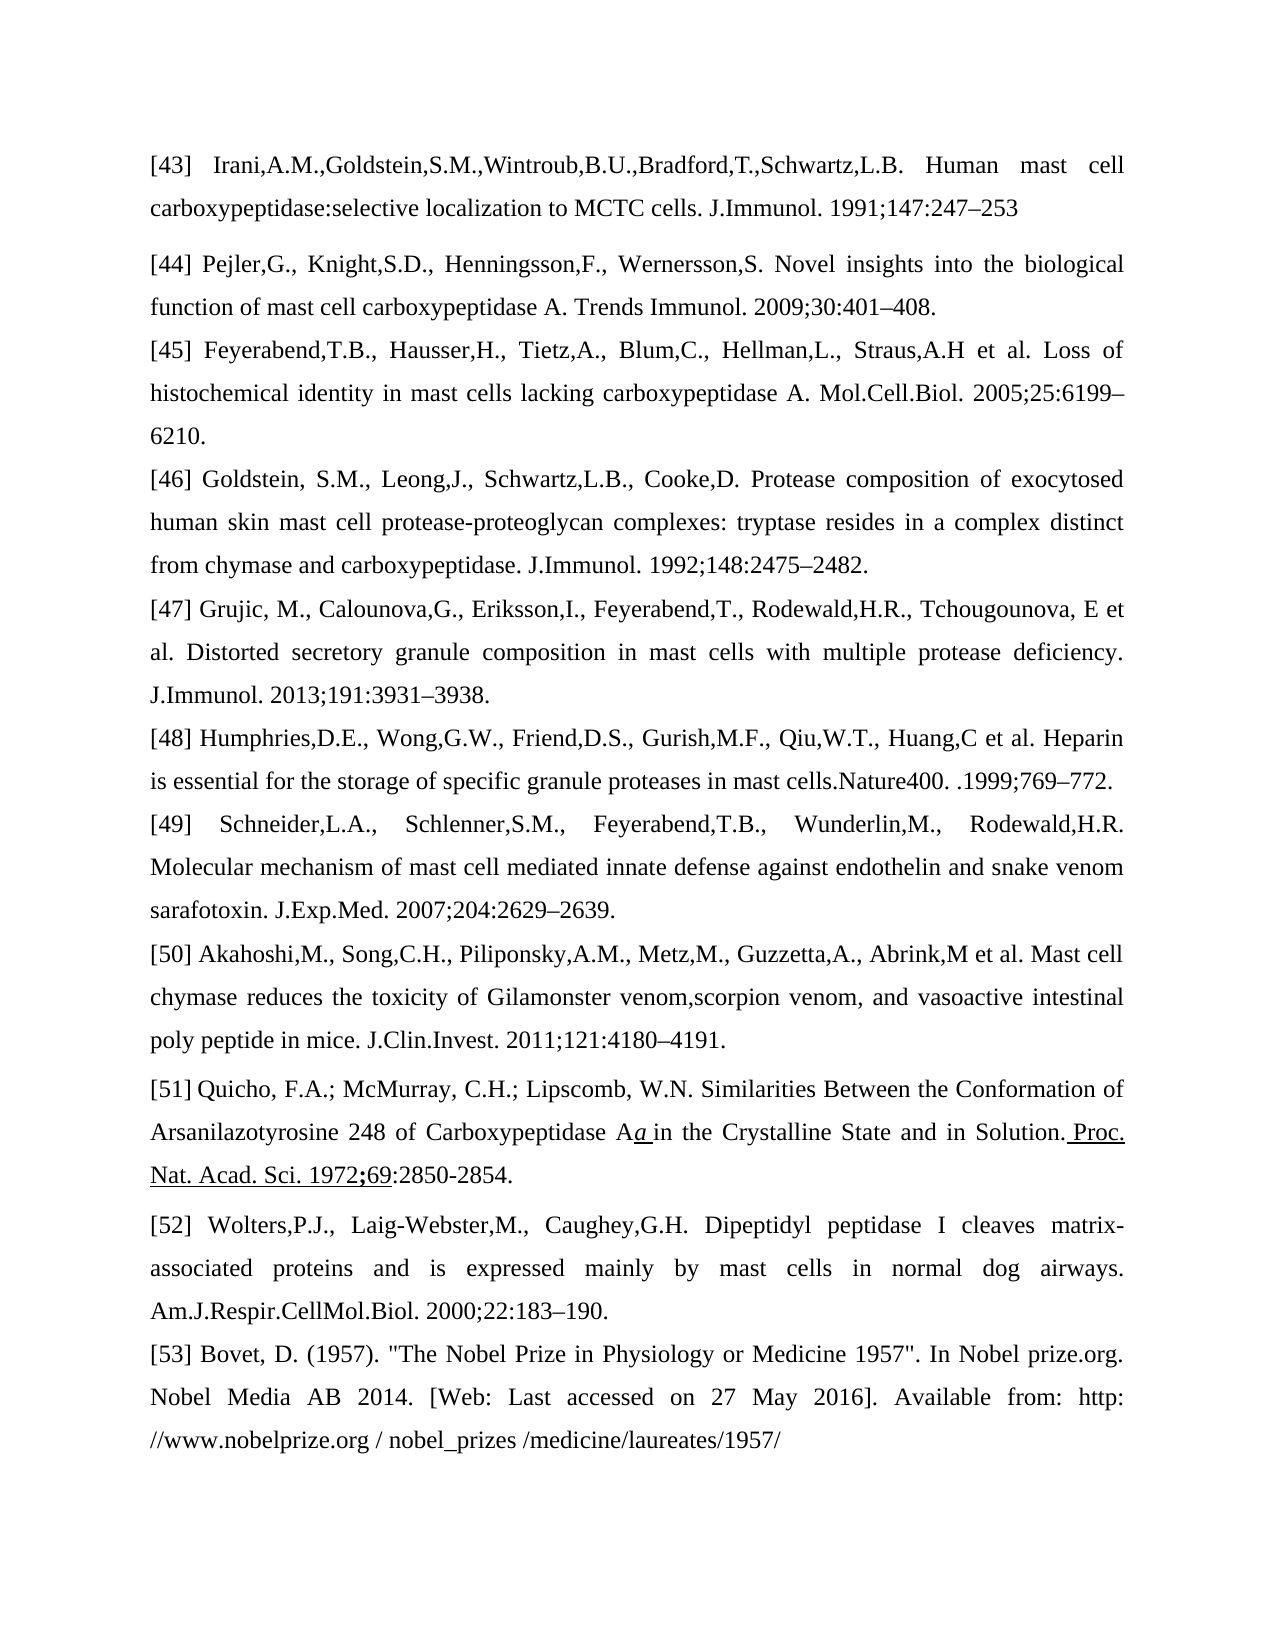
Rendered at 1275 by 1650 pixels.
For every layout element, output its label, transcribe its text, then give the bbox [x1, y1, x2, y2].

text [45] Feyerabend,T.B., Hausser,H., Tietz,A., Blum,C., Hellman,L., Straus,A.H et al. Loss of histochemical identity in mast cells lacking carboxypeptidase A. Mol.Cell.Biol. 2005;25:6199–6210. [150, 335, 1125, 450]
text [47] Grujic, M., Calounova,G., Eriksson,I., Feyerabend,T., Rodewald,H.R., Tchougounova, E et al. Distorted secretory granule composition in mast cells with multiple protease deficiency. J.Immunol. 2013;191:3931–3938. [150, 594, 1125, 709]
text [48] Humphries,D.E., Wong,G.W., Friend,D.S., Gurish,M.F., Qiu,W.T., Huang,C et al. Heparin is essential for the storage of specific granule proteases in mast cells.Nature400. .1999;769–772. [150, 723, 1125, 795]
text [52] Wolters,P.J., Laig-Webster,M., Caughey,G.H. Dipeptidyl peptidase I cleaves matrix-associated proteins and is expressed mainly by mast cells in normal dog airways. Am.J.Respir.CellMol.Biol. 2000;22:183–190. [150, 1210, 1125, 1325]
text [46] Goldstein, S.M., Leong,J., Schwartz,L.B., Cooke,D. Protease composition of exocytosed human skin mast cell protease-proteoglycan complexes: tryptase resides in a complex distinct from chymase and carboxypeptidase. J.Immunol. 1992;148:2475–2482. [150, 464, 1125, 579]
text [51] Quicho, F.A.; McMurray, C.H.; Lipscomb, W.N. Similarities Between the Conformation of Arsanilazotyrosine 248 of Carboxypeptidase Aa in the Crystalline State and in Solution. Proc. Nat. Acad. Sci. 1972;69:2850-2854. [150, 1074, 1125, 1189]
text [44] Pejler,G., Knight,S.D., Henningsson,F., Wernersson,S. Novel insights into the biological function of mast cell carboxypeptidase A. Trends Immunol. 2009;30:401–408. [150, 249, 1125, 321]
subtitle [43] Irani,A.M.,Goldstein,S.M.,Wintroub,B.U.,Bradford,T.,Schwartz,L.B. Human mast cell carboxypeptidase:selective localization to MCTC cells. J.Immunol. 1991;147:247–253 [150, 150, 1125, 222]
text [50] Akahoshi,M., Song,C.H., Piliponsky,A.M., Metz,M., Guzzetta,A., Abrink,M et al. Mast cell chymase reduces the toxicity of Gilamonster venom,scorpion venom, and vasoactive intestinal poly peptide in mice. J.Clin.Invest. 2011;121:4180–4191. [150, 939, 1125, 1054]
text [53] Bovet, D. (1957). "The Nobel Prize in Physiology or Medicine 1957". In Nobel prize.org. Nobel Media AB 2014. [Web: Last accessed on 27 May 2016]. Available from: http: //www.nobelprize.org / nobel_prizes /medicine/laureates/1957/ [150, 1339, 1125, 1454]
text [49] Schneider,L.A., Schlenner,S.M., Feyerabend,T.B., Wunderlin,M., Rodewald,H.R. Molecular mechanism of mast cell mediated innate defense against endothelin and snake venom sarafotoxin. J.Exp.Med. 2007;204:2629–2639. [150, 809, 1125, 924]
